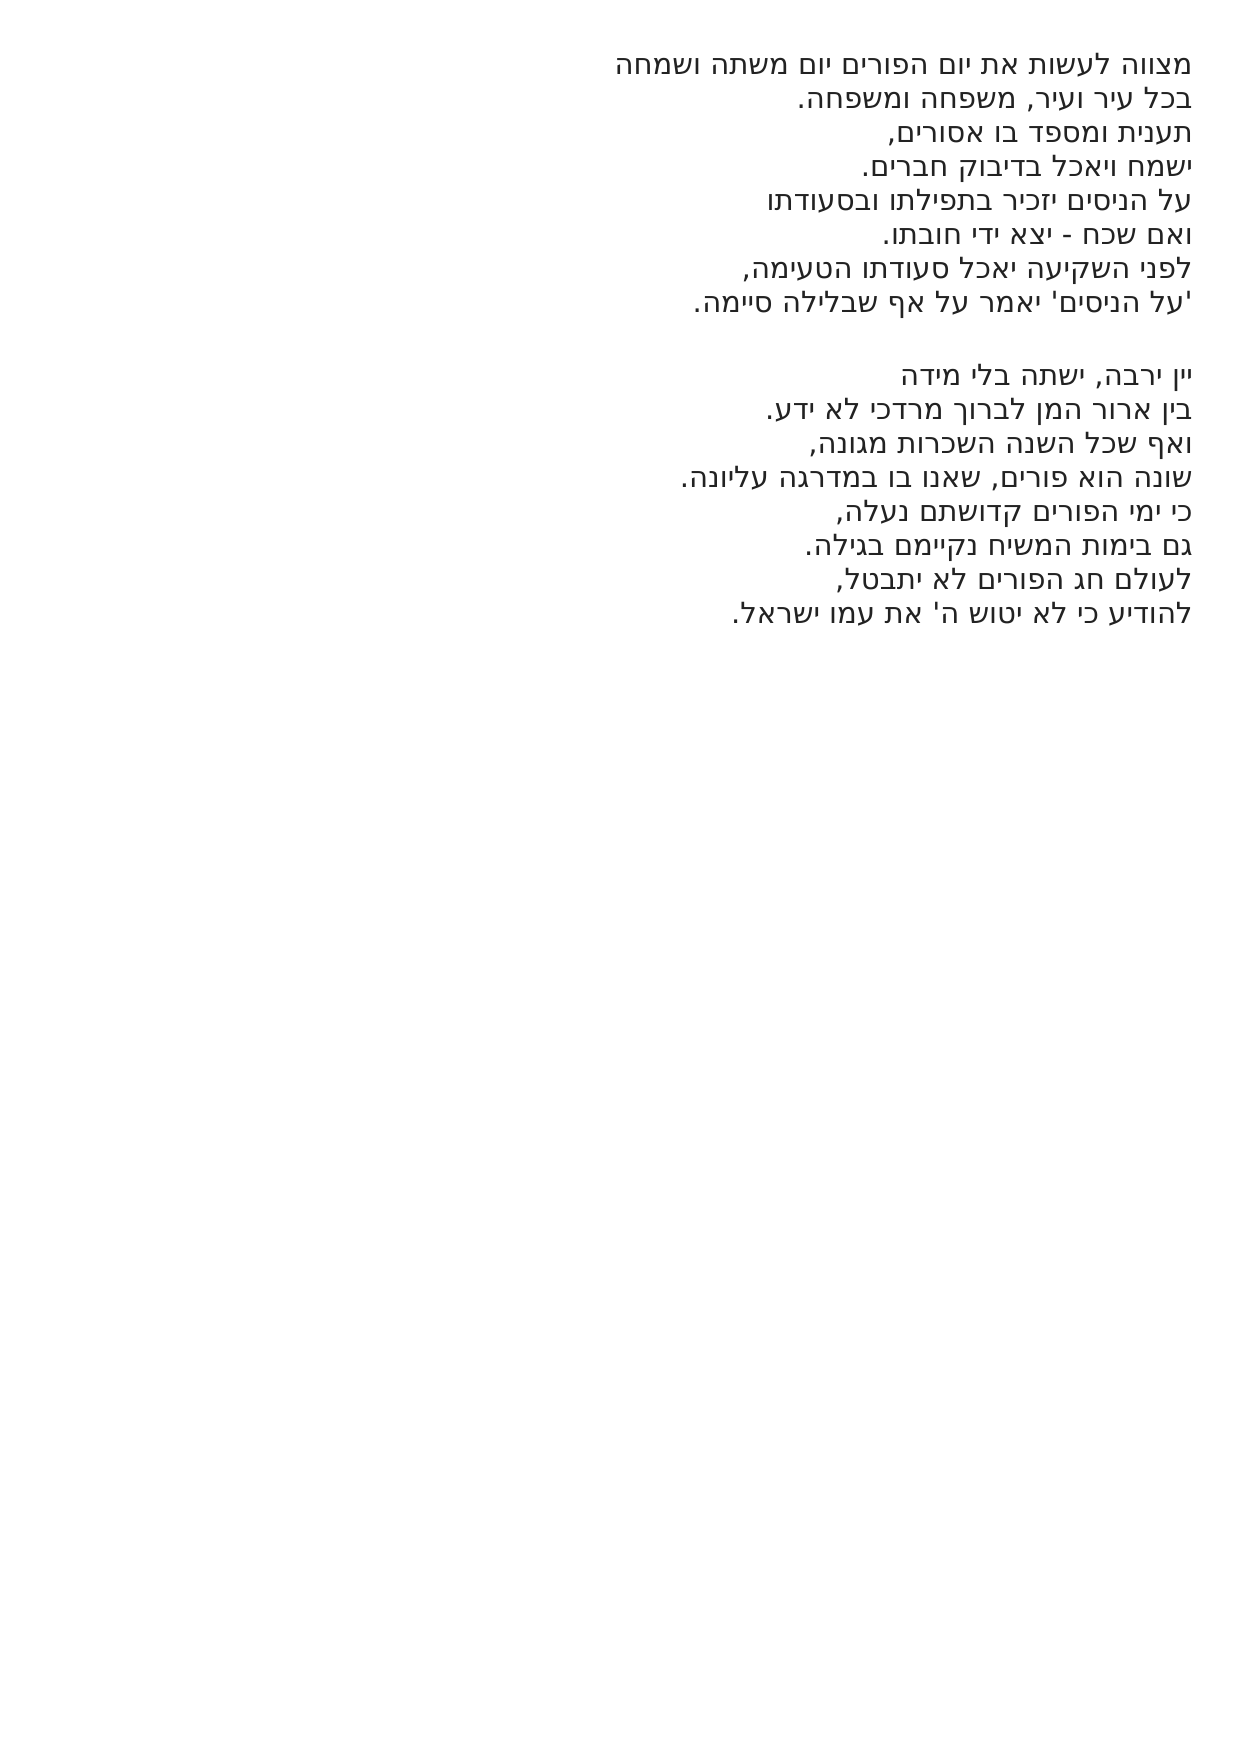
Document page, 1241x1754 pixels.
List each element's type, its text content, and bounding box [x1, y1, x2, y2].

text לעולם חג הפורים לא יתבטל, [47, 562, 1193, 596]
text להודיע כי לא יטוש ה' את עמו ישראל. [47, 596, 1193, 630]
text בין ארור המן לברוך מרדכי לא ידע. [47, 393, 1193, 427]
text ישמח ויאכל בדיבוק חברים. [47, 149, 1193, 183]
text לפני השקיעה יאכל סעודתו הטעימה, [47, 251, 1193, 285]
text גם בימות המשיח נקיימם בגילה. [47, 528, 1193, 562]
text מצווה לעשות את יום הפורים יום משתה ושמחה [47, 47, 1193, 81]
text יין ירבה, ישתה בלי מידה [47, 359, 1193, 393]
text ואם שכח - יצא ידי חובתו. [47, 217, 1193, 251]
text 'על הניסים' יאמר על אף שבלילה סיימה. [47, 285, 1193, 319]
text ואף שכל השנה השכרות מגונה, [47, 427, 1193, 461]
text כי ימי הפורים קדושתם נעלה, [47, 494, 1193, 528]
text על הניסים יזכיר בתפילתו ובסעודתו [47, 183, 1193, 217]
text בכל עיר ועיר, משפחה ומשפחה. [47, 81, 1193, 115]
text תענית ומספד בו אסורים, [47, 115, 1193, 149]
text שונה הוא פורים, שאנו בו במדרגה עליונה. [47, 461, 1193, 494]
